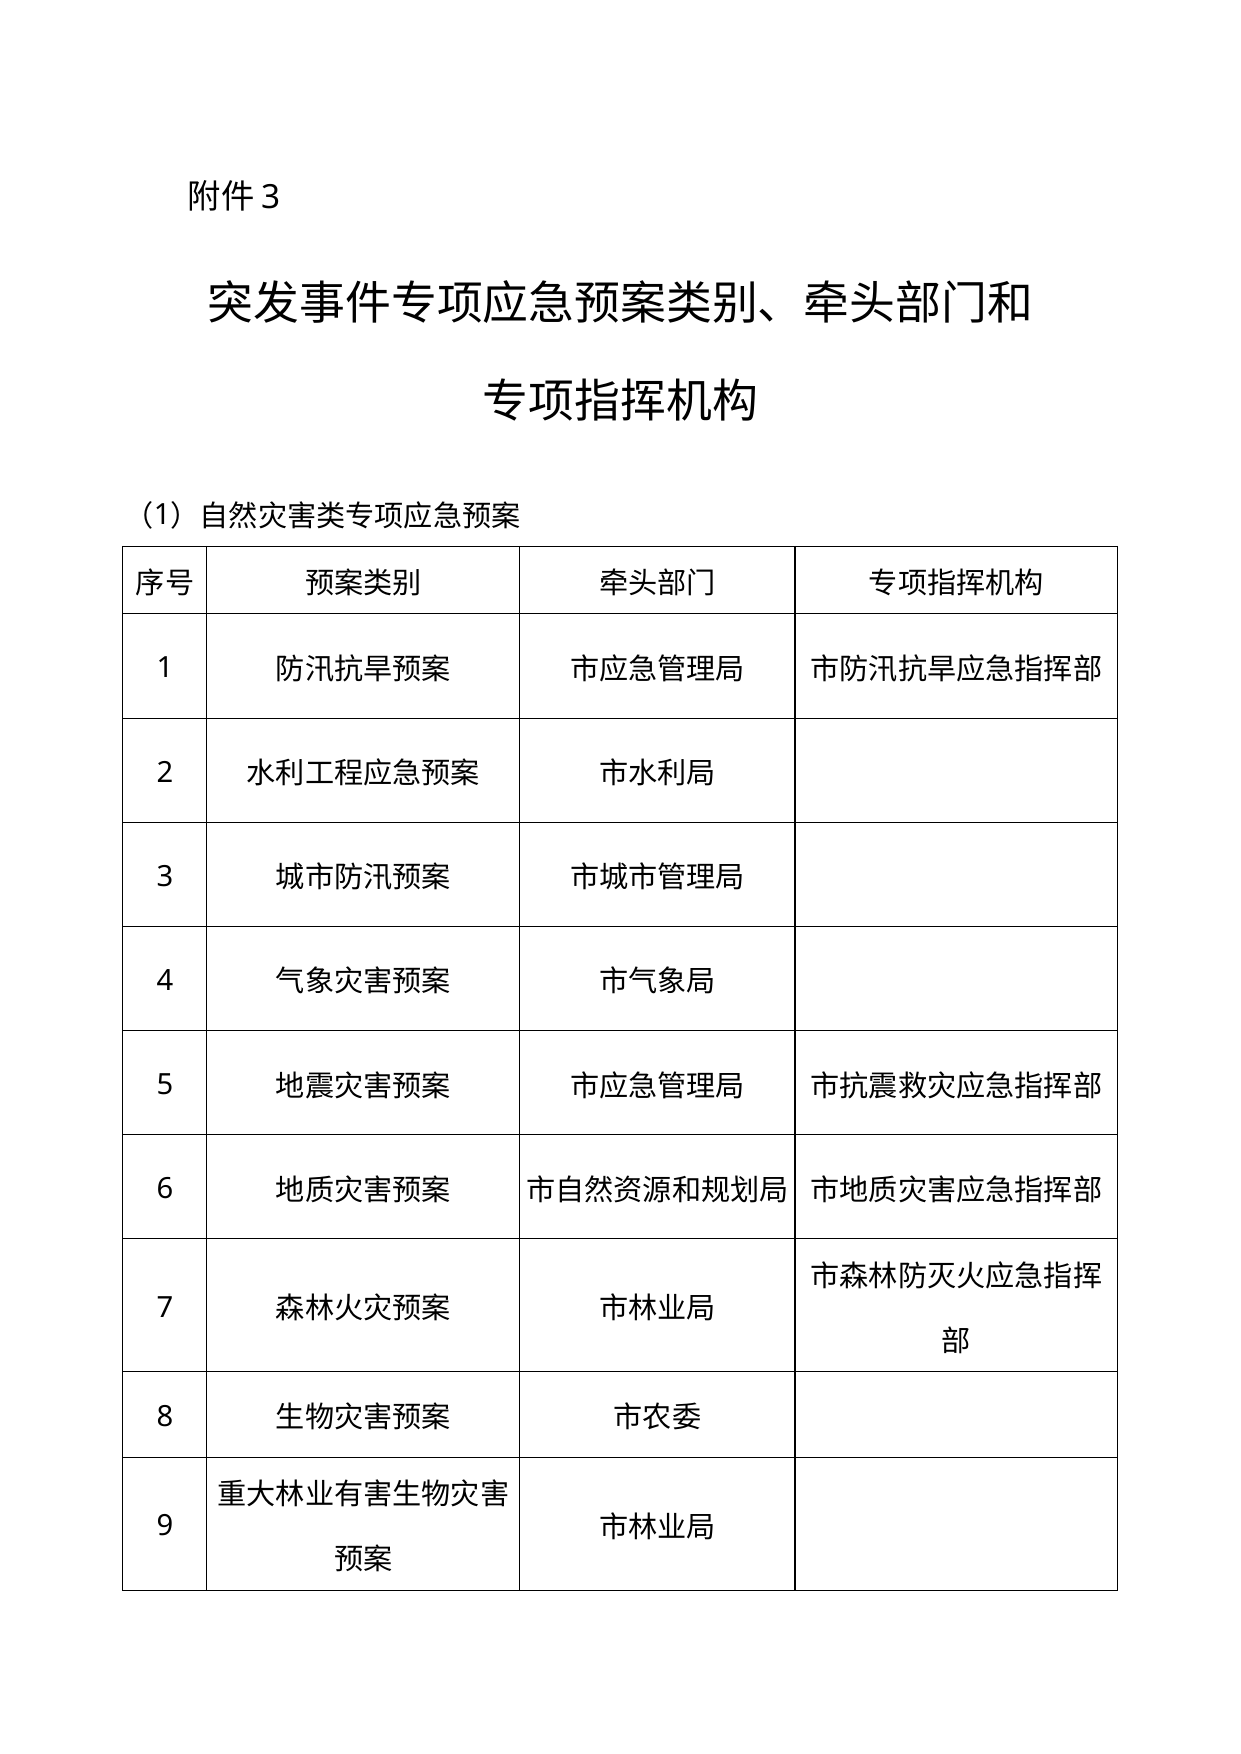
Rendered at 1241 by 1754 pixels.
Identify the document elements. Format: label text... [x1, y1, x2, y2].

table_cell 市地质灾害应急指挥部 [796, 1135, 1117, 1238]
table_cell 森林火灾预案 [207, 1239, 519, 1371]
table_cell 牵头部门 [520, 547, 794, 613]
table_cell 市林业局 [520, 1239, 794, 1371]
table_cell 地质灾害预案 [207, 1135, 519, 1238]
table_cell 市防汛抗旱应急指挥部 [796, 614, 1117, 717]
text 专项指挥机构 [187, 349, 1053, 446]
table_cell 市抗震救灾应急指挥部 [796, 1031, 1117, 1134]
table_cell 9 [123, 1458, 206, 1589]
table_cell 市应急管理局 [520, 1031, 794, 1134]
table_cell [796, 719, 1117, 822]
table_cell [796, 1458, 1117, 1589]
table_cell 重大林业有害生物灾害预案 [207, 1458, 519, 1589]
table_cell 市气象局 [520, 927, 794, 1030]
table_cell 市森林防灭火应急指挥部 [796, 1239, 1117, 1371]
table_cell 市城市管理局 [520, 823, 794, 926]
table_cell [796, 1372, 1117, 1457]
table_cell 地震灾害预案 [207, 1031, 519, 1134]
table_cell 2 [123, 719, 206, 822]
table_cell [796, 927, 1117, 1030]
table_cell 防汛抗旱预案 [207, 614, 519, 717]
table_cell 6 [123, 1135, 206, 1238]
table_cell 市林业局 [520, 1458, 794, 1589]
table_cell 4 [123, 927, 206, 1030]
text 突发事件专项应急预案类别、牵头部门和 [187, 251, 1053, 349]
table_cell 序号 [123, 547, 206, 613]
table_cell [796, 823, 1117, 926]
table_cell 市农委 [520, 1372, 794, 1457]
table_header （1）自然灾害类专项应急预案 [123, 479, 1117, 546]
table_cell 市水利局 [520, 719, 794, 822]
table_cell 专项指挥机构 [796, 547, 1117, 613]
table_cell 3 [123, 823, 206, 926]
table_cell 1 [123, 614, 206, 717]
table_cell 市应急管理局 [520, 614, 794, 717]
table_cell 市自然资源和规划局 [520, 1135, 794, 1238]
text 附件3 [187, 162, 1053, 227]
table_cell 5 [123, 1031, 206, 1134]
table_cell 8 [123, 1372, 206, 1457]
table_cell 生物灾害预案 [207, 1372, 519, 1457]
table_cell 预案类别 [207, 547, 519, 613]
table_cell 城市防汛预案 [207, 823, 519, 926]
table_cell 水利工程应急预案 [207, 719, 519, 822]
table_cell 7 [123, 1239, 206, 1371]
table_cell 气象灾害预案 [207, 927, 519, 1030]
